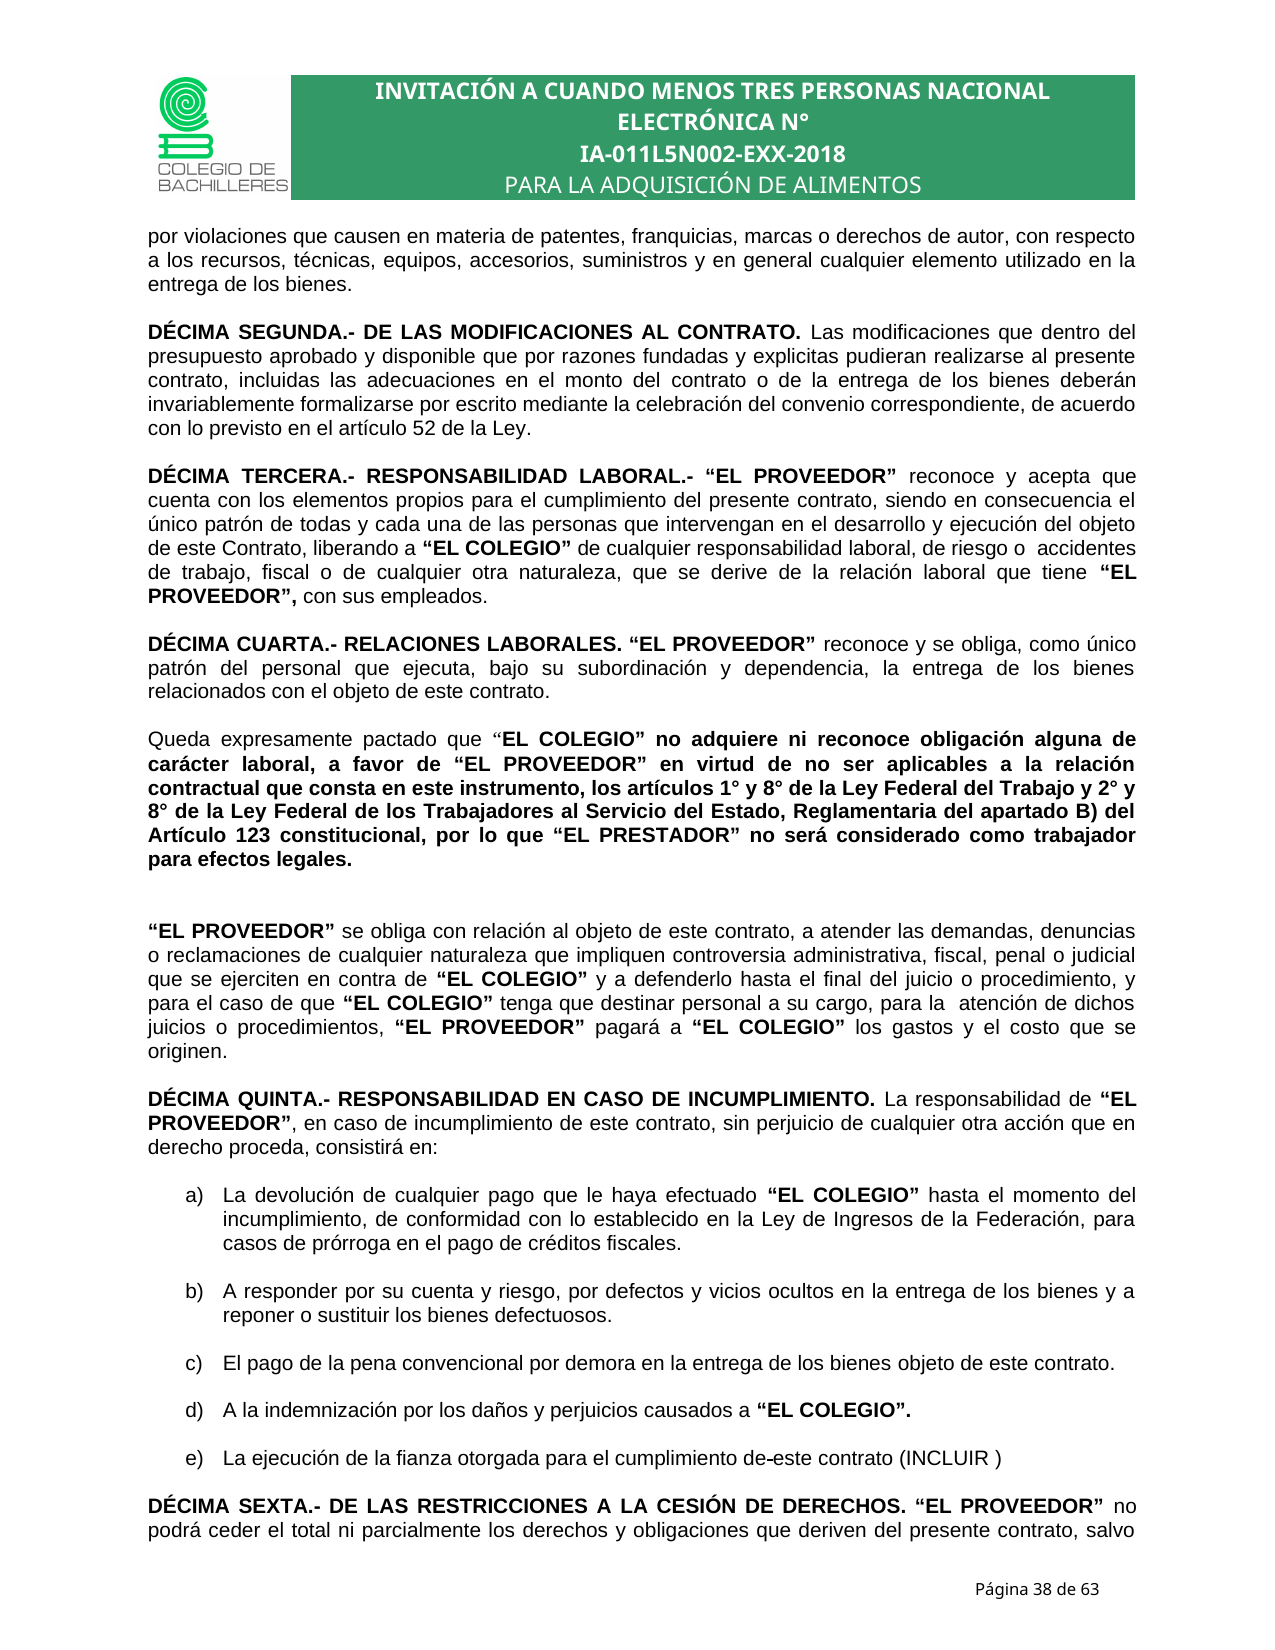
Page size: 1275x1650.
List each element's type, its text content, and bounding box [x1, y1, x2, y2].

text DÉCIMA TERCERA.- RESPONSABILIDAD LABORAL.- “EL PROVEEDOR” reconoce y acepta que cuenta con los elementos propios para el cumplimiento del presente contrato, siendo en consecuencia el único patrón de todas y cada una de las personas que intervengan en el desarrollo y ejecución del objeto de este Contrato, liberando a “EL COLEGIO” de cualquier responsabilidad laboral, de riesgo o accidentes de trabajo, fiscal o de cualquier otra naturaleza, que se derive de la relación laboral que tiene “EL PROVEEDOR”, con sus empleados. [148, 464, 1137, 607]
list La ejecución de la fianza otorgada para el cumplimiento de este contrato (INCLUIR ) [185, 1446, 1137, 1470]
picture [155, 75, 291, 194]
text DÉCIMA QUINTA.- RESPONSABILIDAD EN CASO DE INCUMPLIMIENTO. La responsabilidad de “EL PROVEEDOR”, en caso de incumplimiento de este contrato, sin perjuicio de cualquier otra acción que en derecho proceda, consistirá en: [148, 1087, 1137, 1159]
list El pago de la pena convencional por demora en la entrega de los bienes objeto de este contrato. [185, 1350, 1137, 1374]
text DÉCIMA CUARTA.- RELACIONES LABORALES. “EL PROVEEDOR” reconoce y se obliga, como único patrón del personal que ejecuta, bajo su subordinación y dependencia, la entrega de los bienes relacionados con el objeto de este contrato. [148, 631, 1137, 703]
text Queda expresamente pactado que “EL COLEGIO” no adquiere ni reconoce obligación alguna de carácter laboral, a favor de “EL PROVEEDOR” en virtud de no ser aplicables a la relación contractual que consta en este instrumento, los artículos 1° y 8° de la Ley Federal del Trabajo y 2° y 8° de la Ley Federal de los Trabajadores al Servicio del Estado, Reglamentaria del apartado B) del Artículo 123 constitucional, por lo que “EL PRESTADOR” no será considerado como trabajador para efectos legales. [148, 727, 1137, 871]
list La devolución de cualquier pago que le haya efectuado “EL COLEGIO” hasta el momento del incumplimiento, de conformidad con lo establecido en la Ley de Ingresos de la Federación, para casos de prórroga en el pago de créditos fiscales. [185, 1183, 1137, 1254]
text DÉCIMA SEGUNDA.- DE LAS MODIFICACIONES AL CONTRATO. Las modificaciones que dentro del presupuesto aprobado y disponible que por razones fundadas y explicitas pudieran realizarse al presente contrato, incluidas las adecuaciones en el monto del contrato o de la entrega de los bienes deberán invariablemente formalizarse por escrito mediante la celebración del convenio correspondiente, de acuerdo con lo previsto en el artículo 52 de la Ley. [148, 320, 1137, 440]
list A la indemnización por los daños y perjuicios causados a “EL COLEGIO”. [185, 1398, 1137, 1422]
text “EL PROVEEDOR” se obliga con relación al objeto de este contrato, a atender las demandas, denuncias o reclamaciones de cualquier naturaleza que impliquen controversia administrativa, fiscal, penal o judicial que se ejerciten en contra de “EL COLEGIO” y a defenderlo hasta el final del juicio o procedimiento, y para el caso de que “EL COLEGIO” tenga que destinar personal a su cargo, para la atención de dichos juicios o procedimientos, “EL PROVEEDOR” pagará a “EL COLEGIO” los gastos y el costo que se originen. [148, 919, 1137, 1063]
list A responder por su cuenta y riesgo, por defectos y vicios ocultos en la entrega de los bienes y a reponer o sustituir los bienes defectuosos. [185, 1278, 1137, 1326]
